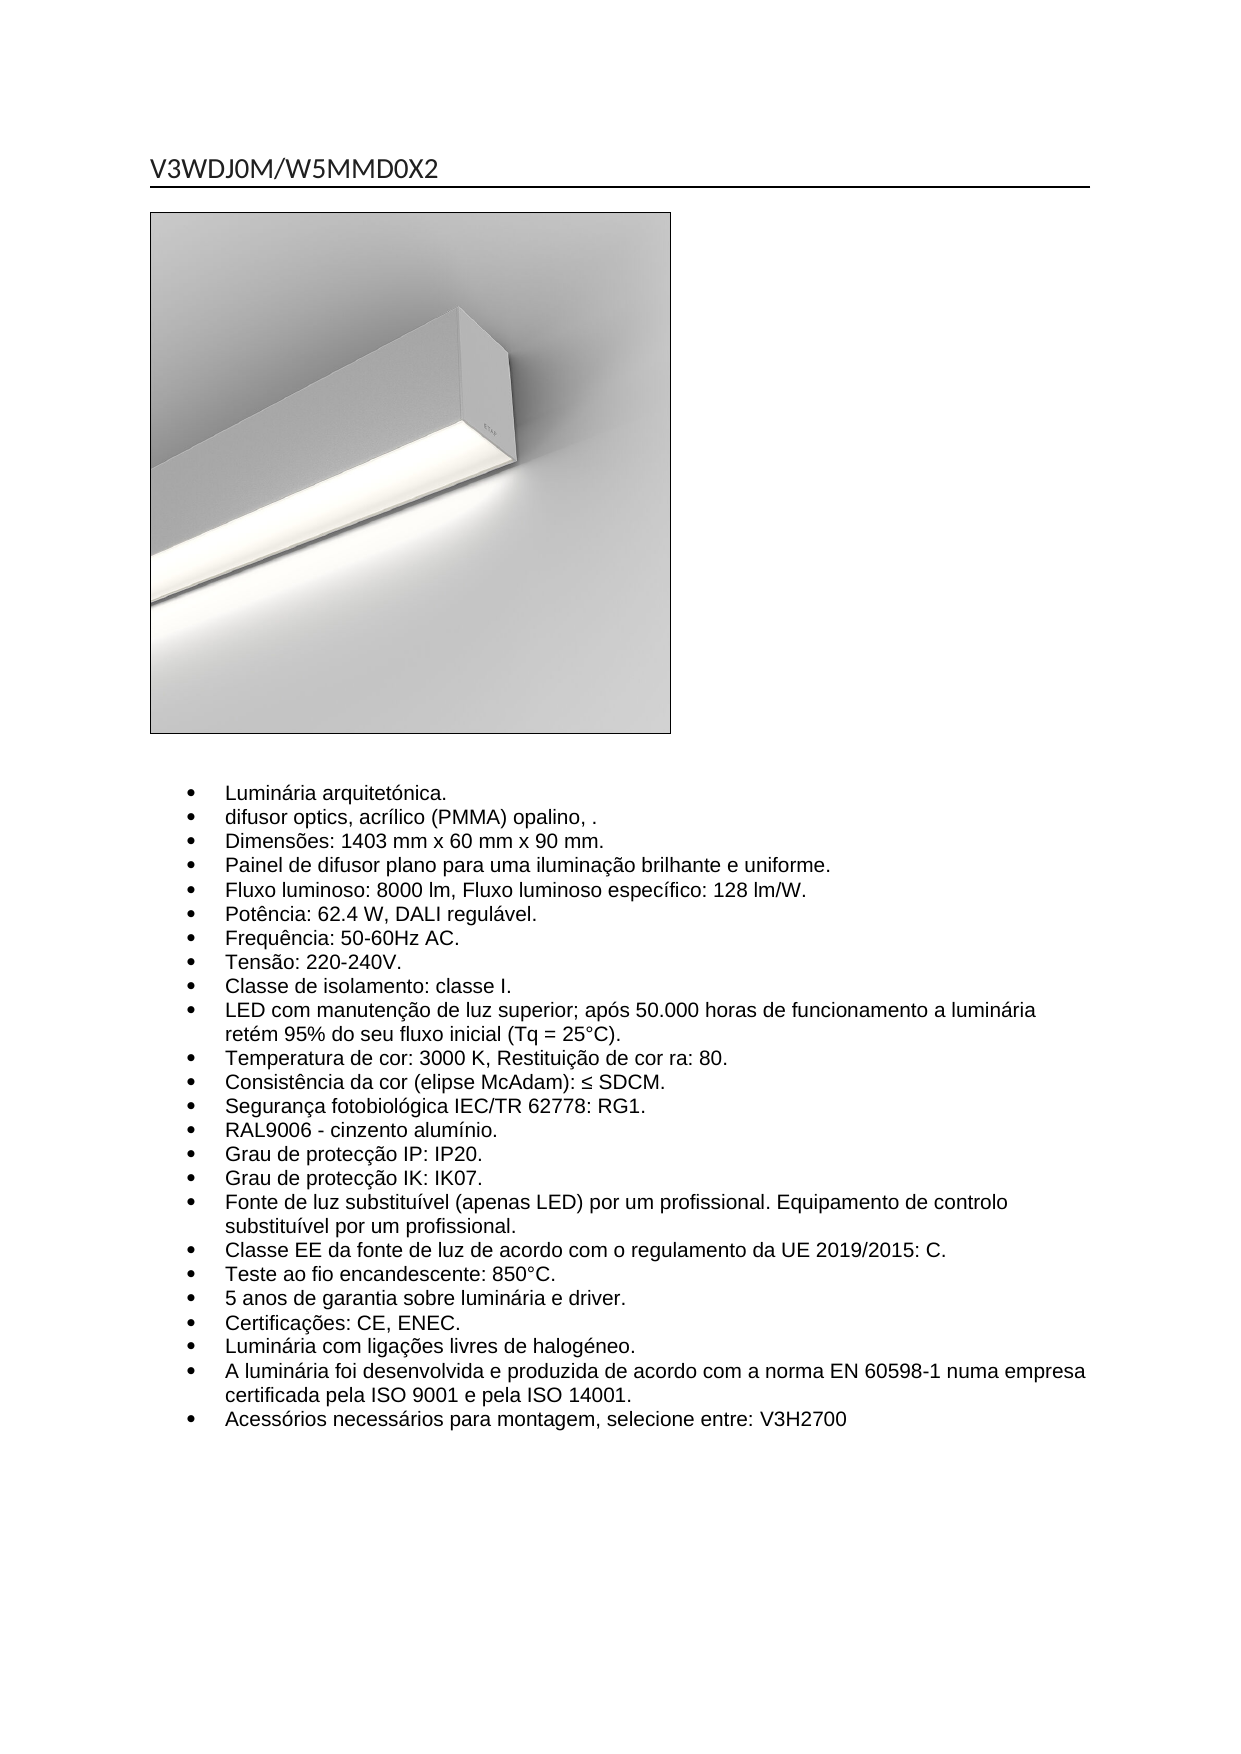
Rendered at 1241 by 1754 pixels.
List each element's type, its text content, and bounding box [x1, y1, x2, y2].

list Acessórios necessários para montagem, selecione entre: V3H2700 [187, 1406, 1090, 1431]
list Luminária arquitetónica. [187, 781, 1090, 805]
list Dimensões: 1403 mm x 60 mm x 90 mm. [187, 829, 1090, 853]
list Consistência da cor (elipse McAdam): ≤ SDCM. [187, 1070, 1090, 1094]
list Potência: 62.4 W, DALI regulável. [187, 901, 1090, 926]
list RAL9006 - cinzento alumínio. [187, 1118, 1090, 1142]
list Certificações: CE, ENEC. [187, 1310, 1090, 1334]
picture [151, 213, 670, 733]
text V3WDJ0M/W5MMD0X2 [150, 150, 1090, 186]
list Segurança fotobiológica IEC/TR 62778: RG1. [187, 1094, 1090, 1118]
list Grau de protecção IP: IP20. [187, 1142, 1090, 1166]
list Luminária com ligações livres de halogéneo. [187, 1334, 1090, 1358]
list Tensão: 220-240V. [187, 949, 1090, 974]
list LED com manutenção de luz superior; após 50.000 horas de funcionamento a luminária retém 95% do seu fluxo inicial (Tq = 25°C). [187, 998, 1090, 1046]
list Painel de difusor plano para uma iluminação brilhante e uniforme. [187, 853, 1090, 877]
list A luminária foi desenvolvida e produzida de acordo com a norma EN 60598-1 numa empresa certificada pela ISO 9001 e pela ISO 14001. [187, 1358, 1090, 1406]
list Grau de protecção IK: IK07. [187, 1166, 1090, 1190]
list Temperatura de cor: 3000 K, Restituição de cor ra: 80. [187, 1046, 1090, 1070]
list Frequência: 50-60Hz AC. [187, 926, 1090, 949]
list Teste ao fio encandescente: 850°C. [187, 1262, 1090, 1286]
list Classe EE da fonte de luz de acordo com o regulamento da UE 2019/2015: C. [187, 1238, 1090, 1262]
list Fluxo luminoso: 8000 lm, Fluxo luminoso específico: 128 lm/W. [187, 877, 1090, 901]
list Classe de isolamento: classe I. [187, 974, 1090, 998]
list Fonte de luz substituível (apenas LED) por um profissional. Equipamento de controlo substituível por um profissional. [187, 1190, 1090, 1238]
list difusor optics, acrílico (PMMA) opalino, . [187, 805, 1090, 829]
list 5 anos de garantia sobre luminária e driver. [187, 1286, 1090, 1310]
